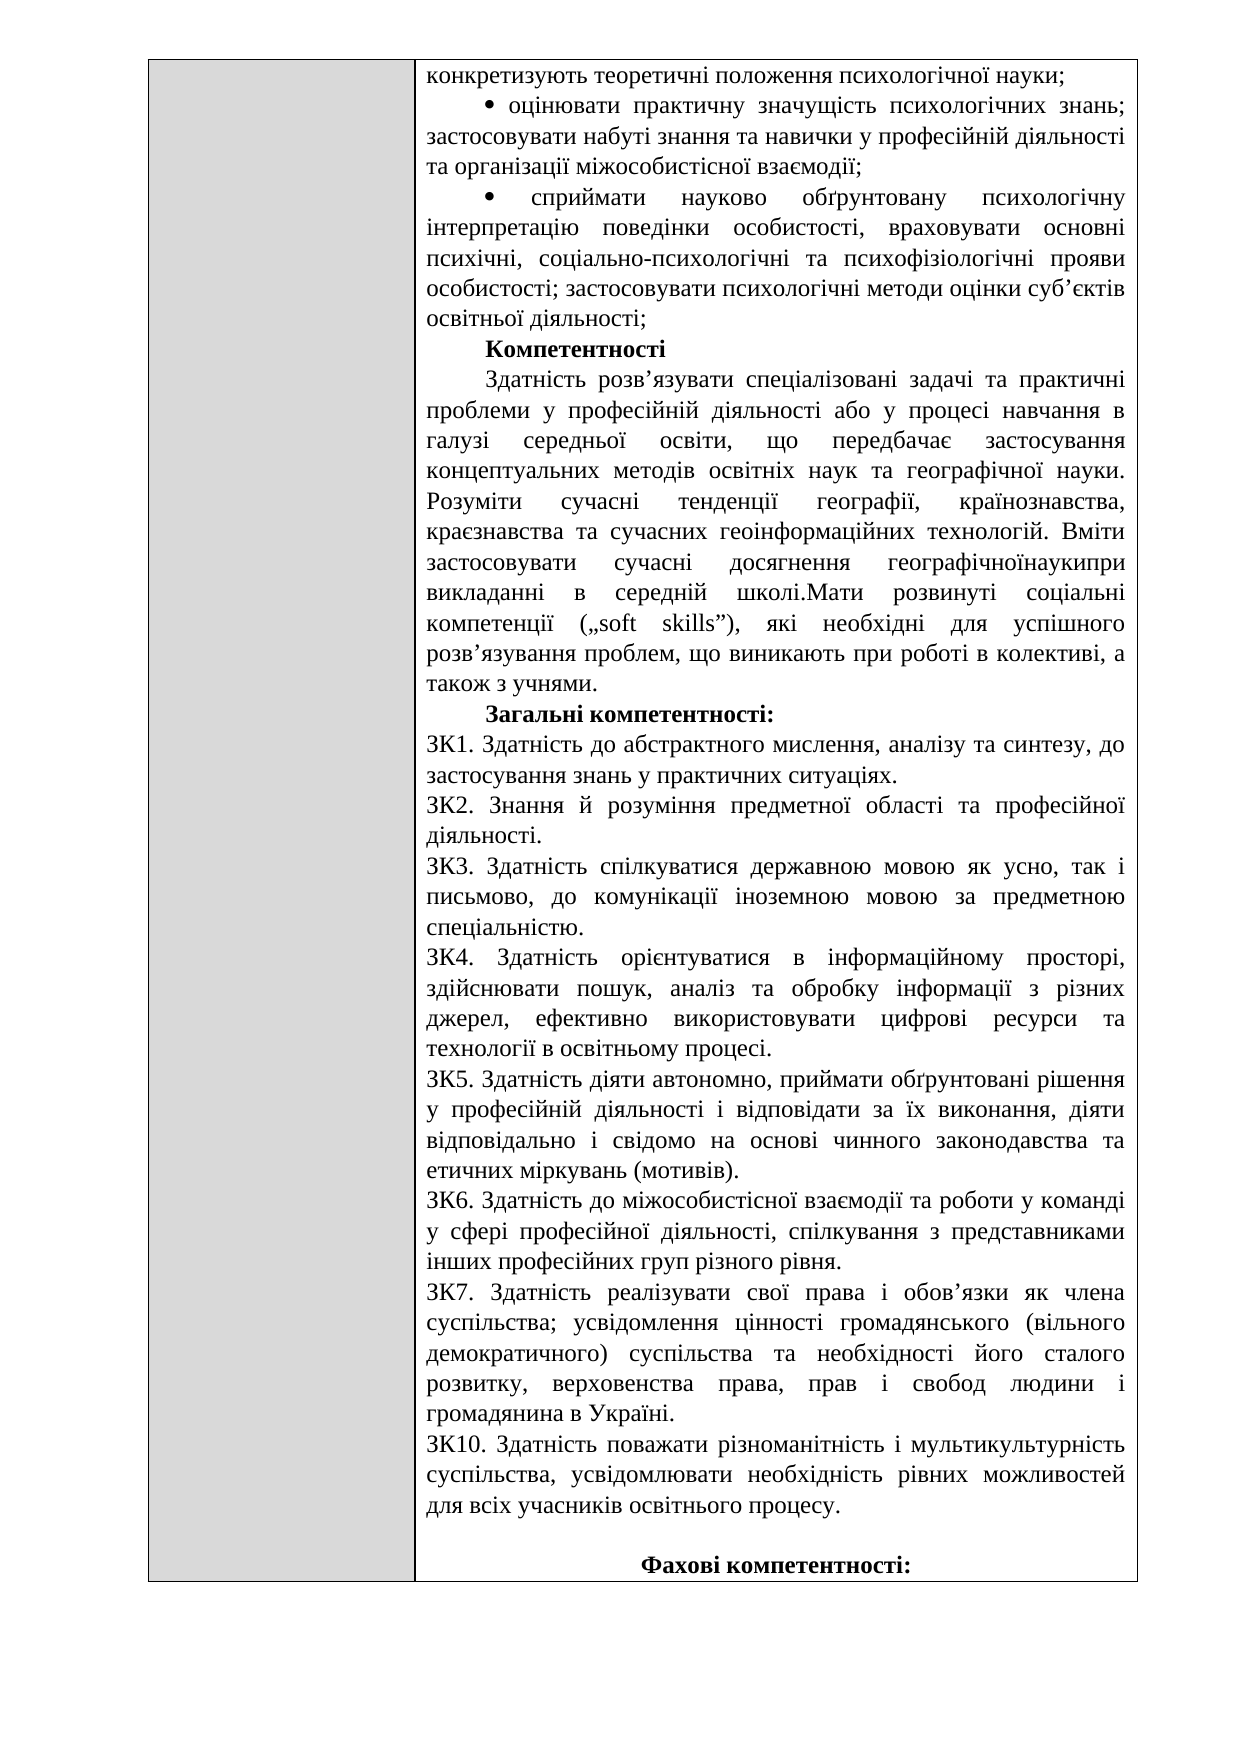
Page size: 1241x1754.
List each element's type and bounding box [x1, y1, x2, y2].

table_cell [416, 60, 1137, 1581]
table_cell [149, 60, 414, 1581]
